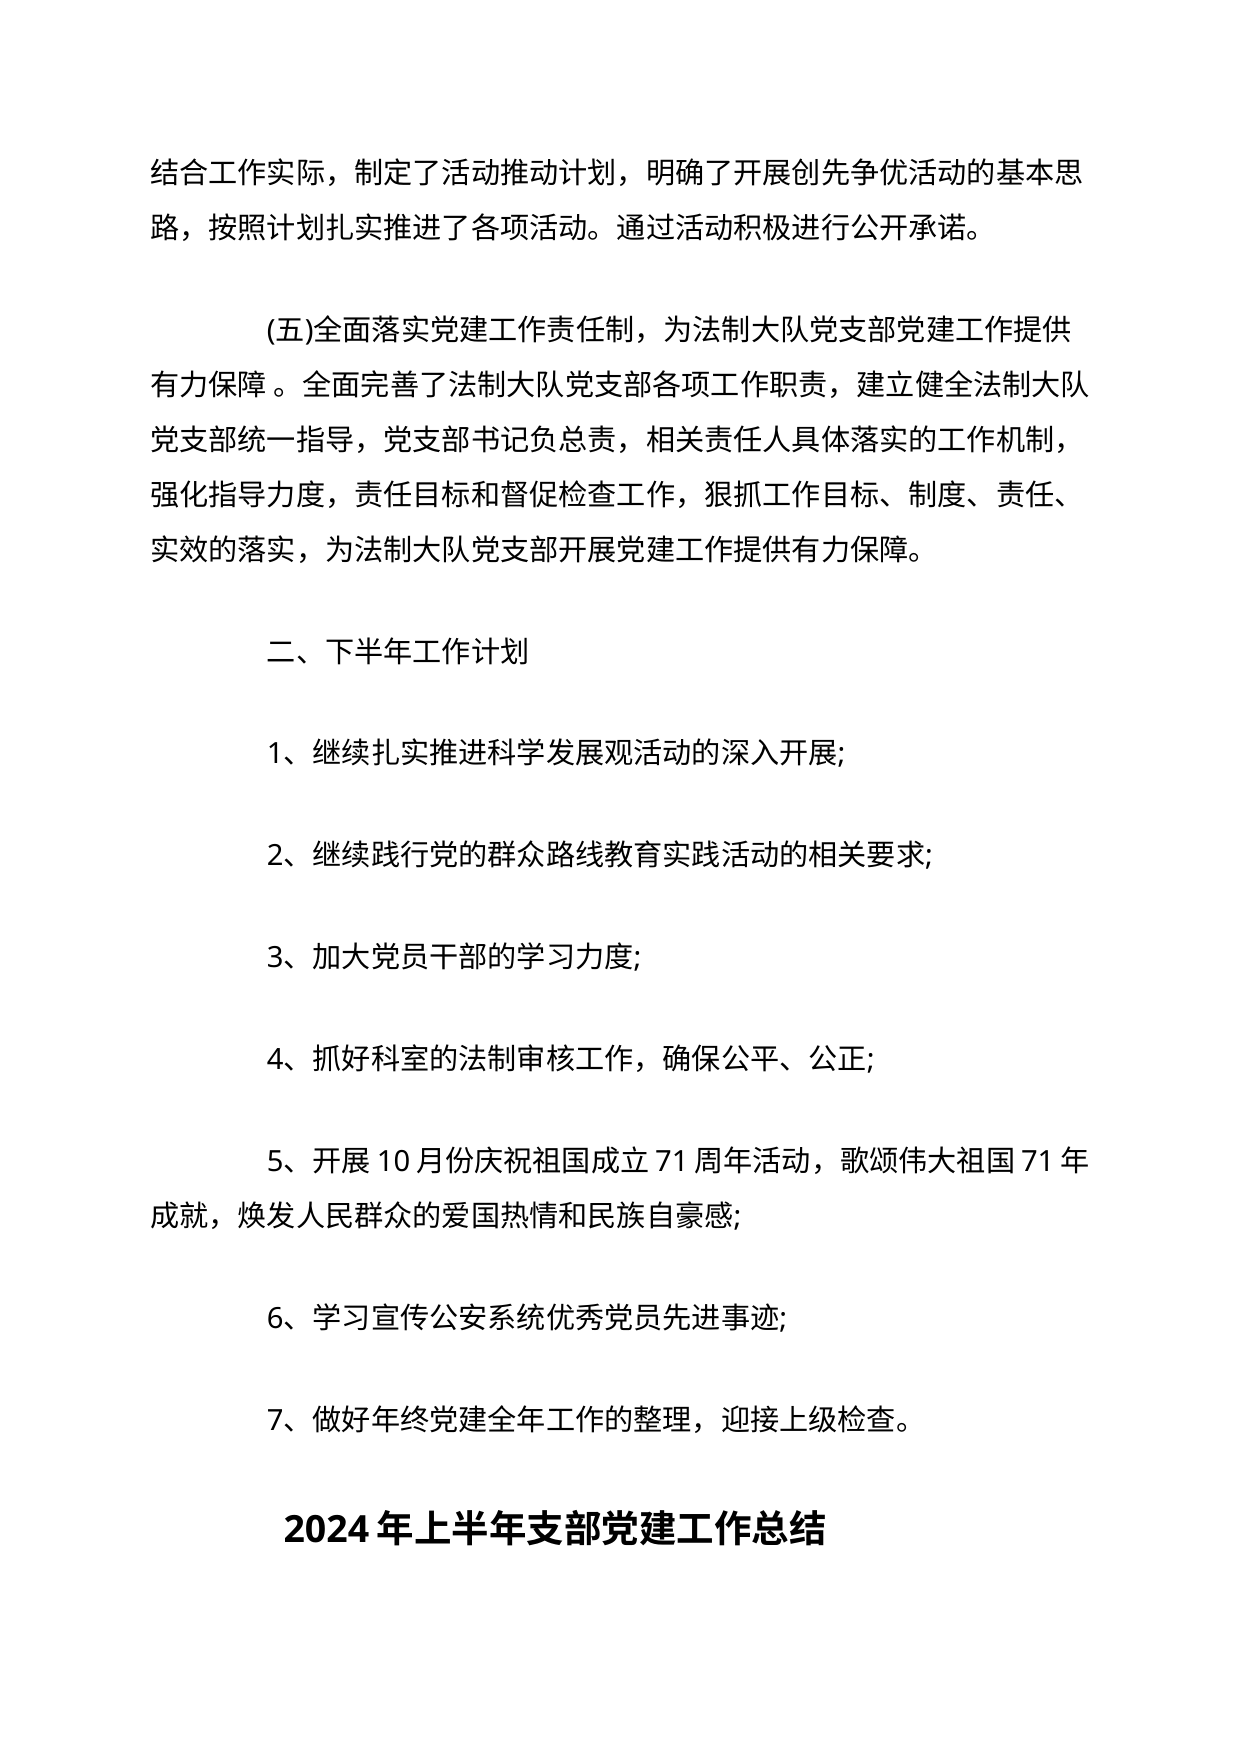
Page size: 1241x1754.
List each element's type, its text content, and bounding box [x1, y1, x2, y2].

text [150, 150, 1090, 247]
text 4、抓好科室的法制审核工作，确保公平、公正; [150, 1036, 1090, 1078]
text 7、做好年终党建全年工作的整理，迎接上级检查。 [150, 1397, 1090, 1439]
text 6、学习宣传公安系统优秀党员先进事迹; [150, 1295, 1090, 1337]
text 二、下半年工作计划 [150, 628, 1090, 670]
text 2、继续践行党的群众路线教育实践活动的相关要求; [150, 832, 1090, 874]
text 2024年上半年支部党建工作总结 [150, 1499, 1090, 1553]
text 5、开展10月份庆祝祖国成立71周年活动，歌颂伟大祖国71年成就，焕发人民群众的爱国热情和民族自豪感; [150, 1138, 1090, 1235]
text 1、继续扎实推进科学发展观活动的深入开展; [150, 730, 1090, 772]
text 3、加大党员干部的学习力度; [150, 934, 1090, 976]
text (五)全面落实党建工作责任制，为法制大队党支部党建工作提供有力保障 。全面完善了法制大队党支部各项工作职责，建立健全法制大队党支部统一指导，党支部书记负总责，相关责任人具体落实的工作机制，强化指导力度，责任目标和督促检查工作，狠抓工作目标、制度、责任、实效的落实，为法制大队党支部开展党建工作提供有力保障。 [150, 307, 1090, 569]
